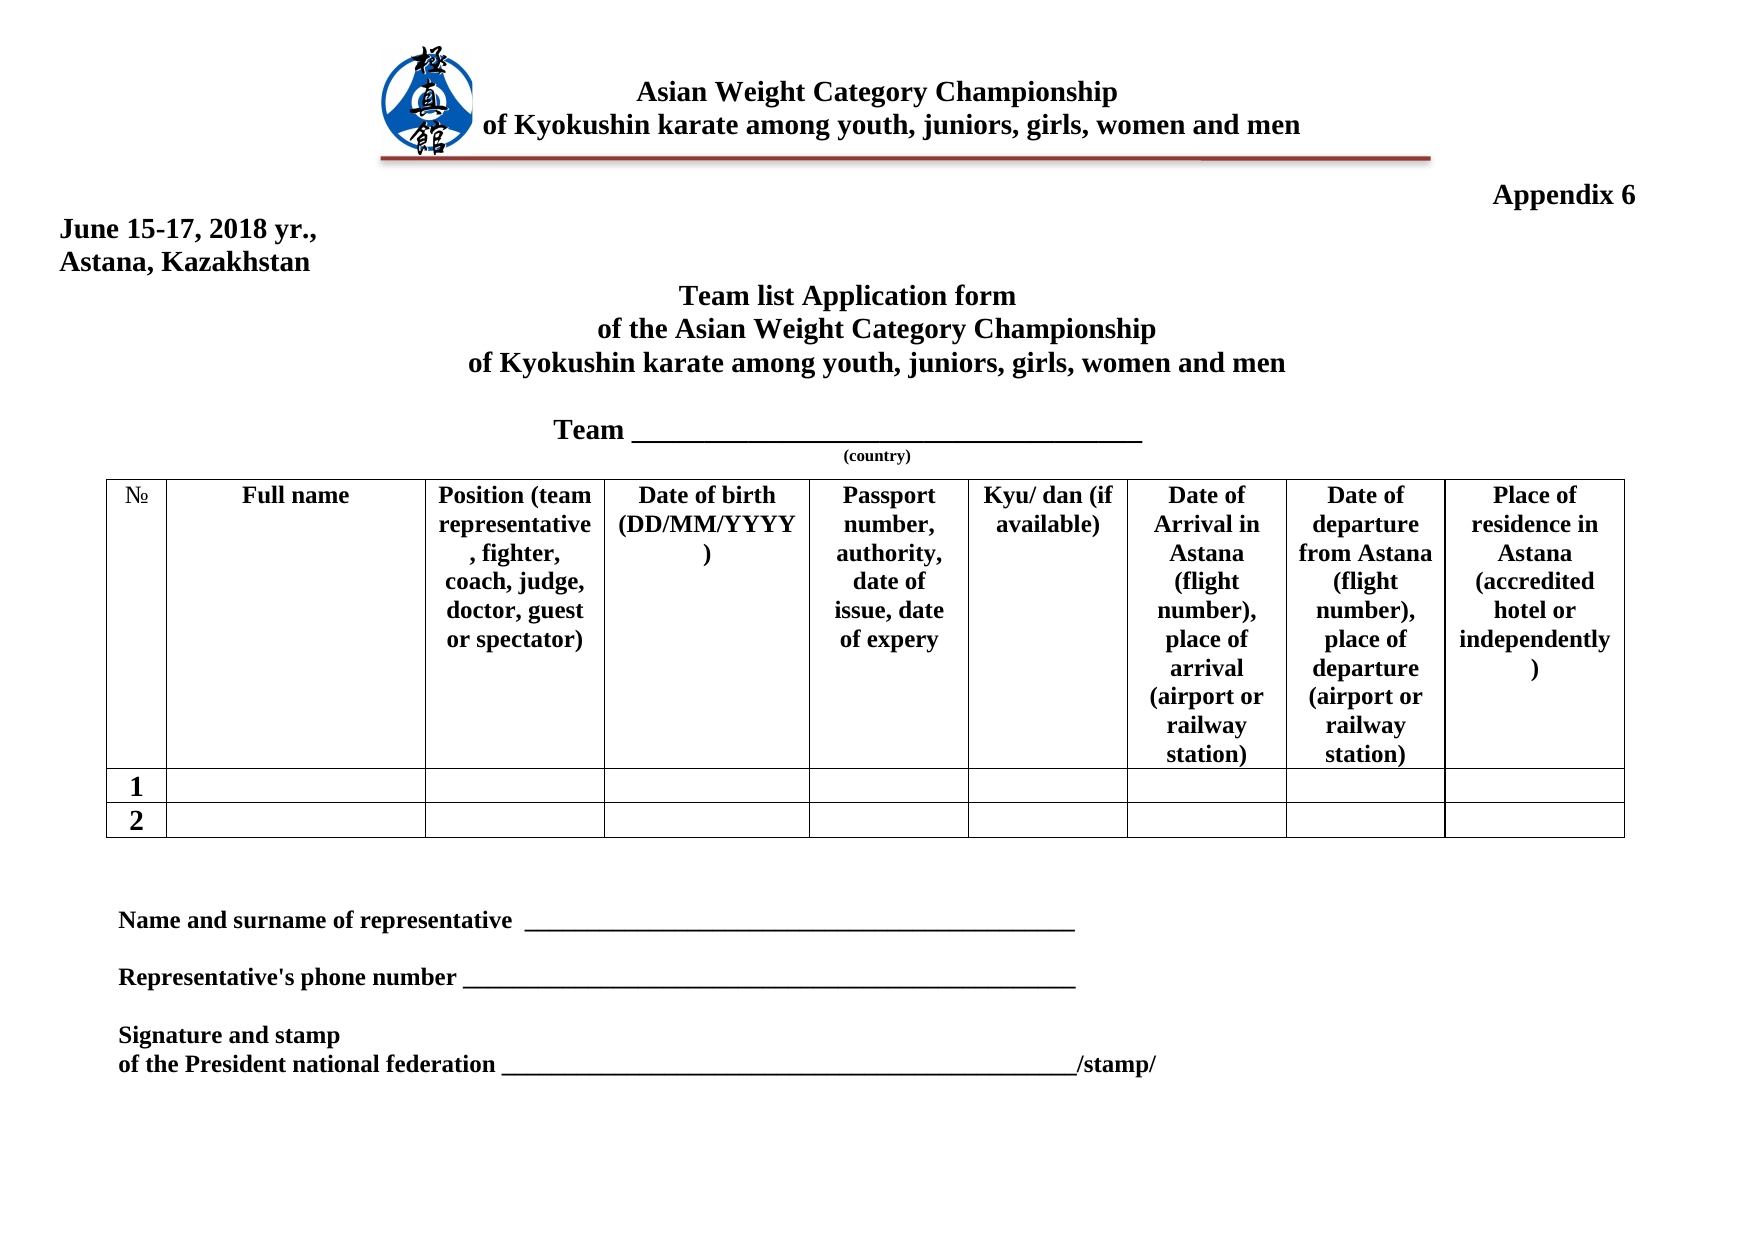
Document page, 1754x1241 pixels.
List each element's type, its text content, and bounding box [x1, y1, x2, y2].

table_cell [426, 803, 604, 837]
table_cell 2 [107, 803, 166, 837]
table_cell [605, 803, 809, 837]
table_cell [1287, 769, 1444, 802]
table_header Date of birth (DD/MM/YYYY) [605, 480, 809, 768]
text Signature and stamp [118, 1020, 1636, 1049]
table_cell 1 [107, 769, 166, 802]
table_header Kyu/ dan (if available) [969, 480, 1127, 768]
table_header Date of departure from Astana (flight number), place of departure (airport or railway station) [1287, 480, 1444, 768]
table_cell [969, 769, 1127, 802]
text Team list Application form [59, 278, 1636, 311]
table_cell [1128, 769, 1286, 802]
table_cell [1128, 803, 1286, 837]
table_header Date of Arrival in Astana (flight number), place of arrival (airport or railway station) [1128, 480, 1286, 768]
text Astana, Kazakhstan [59, 244, 1636, 278]
text June 15-17, 2018 yr., [59, 211, 1636, 244]
table_cell [167, 803, 425, 837]
picture [380, 46, 473, 155]
table_header Full name [167, 480, 425, 768]
table_cell [969, 803, 1127, 837]
text (country) [118, 446, 1636, 479]
table_cell [1446, 769, 1624, 802]
text Name and surname of representative ____________________________________________ [118, 905, 1636, 934]
text of the President national federation ______________________________________________/stamp/ [118, 1049, 1636, 1077]
text Appendix 6 [118, 177, 1636, 211]
text Team ___________________________________ [59, 412, 1636, 446]
table_header Passport number, authority, date of issue, date of expery [810, 480, 968, 768]
text Representative's phone number _________________________________________________ [118, 962, 1636, 991]
text of the Asian Weight Category Championship [118, 311, 1636, 345]
table_cell [167, 769, 425, 802]
table_cell [1287, 803, 1444, 837]
table_cell [1446, 803, 1624, 837]
table_cell [426, 769, 604, 802]
table_cell [810, 769, 968, 802]
table_cell [810, 803, 968, 837]
text of Kyokushin karate among youth, juniors, girls, women and men [118, 345, 1636, 378]
table_header № [107, 480, 166, 768]
table_header Place of residence in Astana (accredited hotel or independently) [1446, 480, 1624, 768]
table_header Position (team representative, fighter, coach, judge, doctor, guest or spectator) [426, 480, 604, 768]
table_cell [605, 769, 809, 802]
